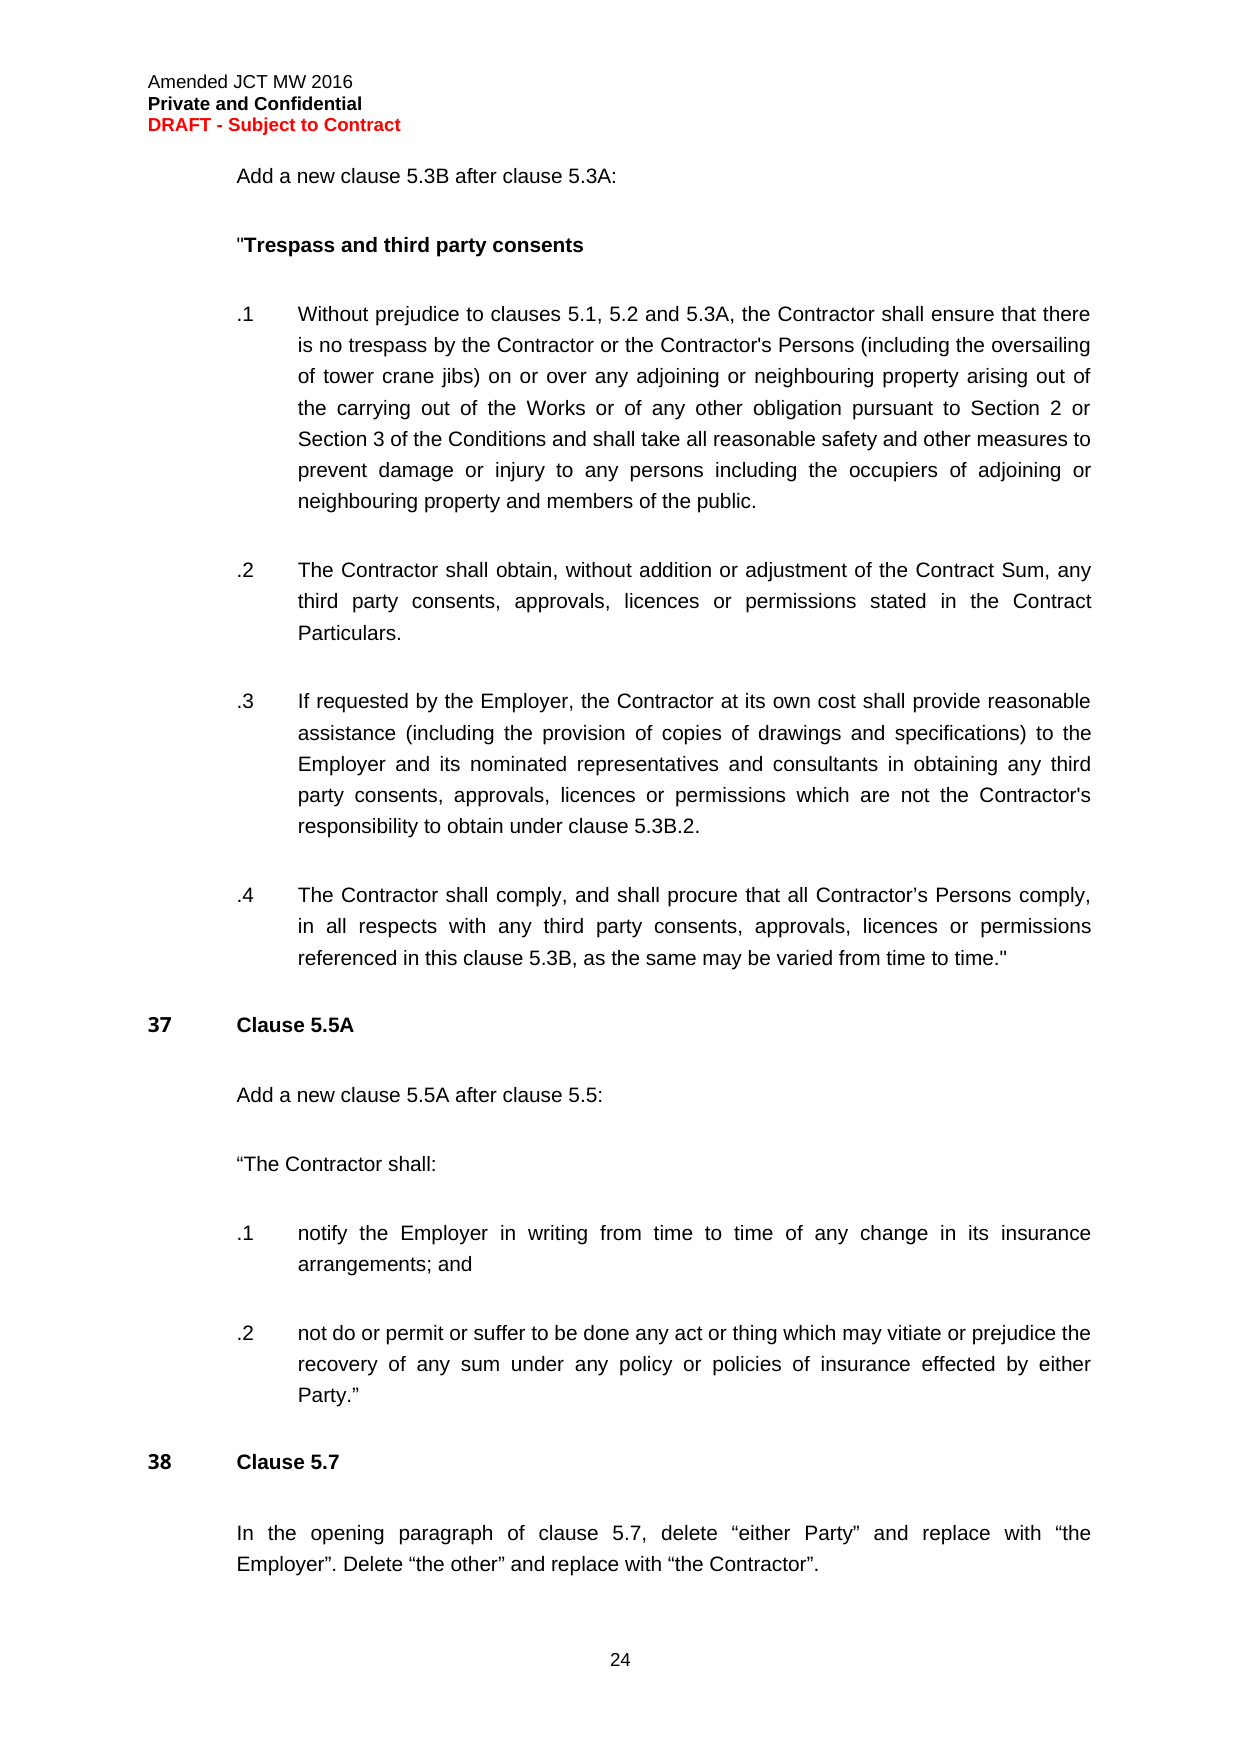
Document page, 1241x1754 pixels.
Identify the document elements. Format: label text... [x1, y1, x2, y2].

text .1 notify the Employer in writing from time to time of any change in its insurance arrangements; and [236, 1213, 1092, 1276]
subtitle “The Contractor shall: [236, 1144, 1092, 1176]
subtitle Add a new clause 5.5A after clause 5.5: [236, 1076, 1092, 1107]
text .3 If requested by the Employer, the Contractor at its own cost shall provide reasonable assistance (including the provision of copies of drawings and specifications) to the Employer and its nominated representatives and consultants in obtaining any third party consents, approvals, licences or permissions which are not the Contractor's responsibility to obtain under clause 5.3B.2. [236, 682, 1092, 838]
subtitle Add a new clause 5.3B after clause 5.3A: [236, 157, 1092, 188]
text .2 The Contractor shall obtain, without addition or adjustment of the Contract Sum, any third party consents, approvals, licences or permissions stated in the Contract Particulars. [236, 551, 1092, 644]
subtitle Clause 5.5A [148, 1007, 1092, 1038]
text "Trespass and third party consents [223, 226, 1092, 257]
text .2 not do or permit or suffer to be done any act or thing which may vitiate or prejudice the recovery of any sum under any policy or policies of insurance effected by either Party.” [236, 1313, 1092, 1407]
text .1 Without prejudice to clauses 5.1, 5.2 and 5.3A, the Contractor shall ensure that there is no trespass by the Contractor or the Contractor's Persons (including the oversailing of tower crane jibs) on or over any adjoining or neighbouring property arising out of the carrying out of the Works or of any other obligation pursuant to Section 2 or Section 3 of the Conditions and shall take all reasonable safety and other measures to prevent damage or injury to any persons including the occupiers of adjoining or neighbouring property and members of the public. [236, 294, 1092, 513]
subtitle Clause 5.7 [148, 1444, 1092, 1476]
text .4 The Contractor shall comply, and shall procure that all Contractor’s Persons comply, in all respects with any third party consents, approvals, licences or permissions referenced in this clause 5.3B, as the same may be varied from time to time." [236, 876, 1092, 969]
subtitle In the opening paragraph of clause 5.7, delete “either Party” and replace with “the Employer”. Delete “the other” and replace with “the Contractor”. [236, 1513, 1092, 1576]
